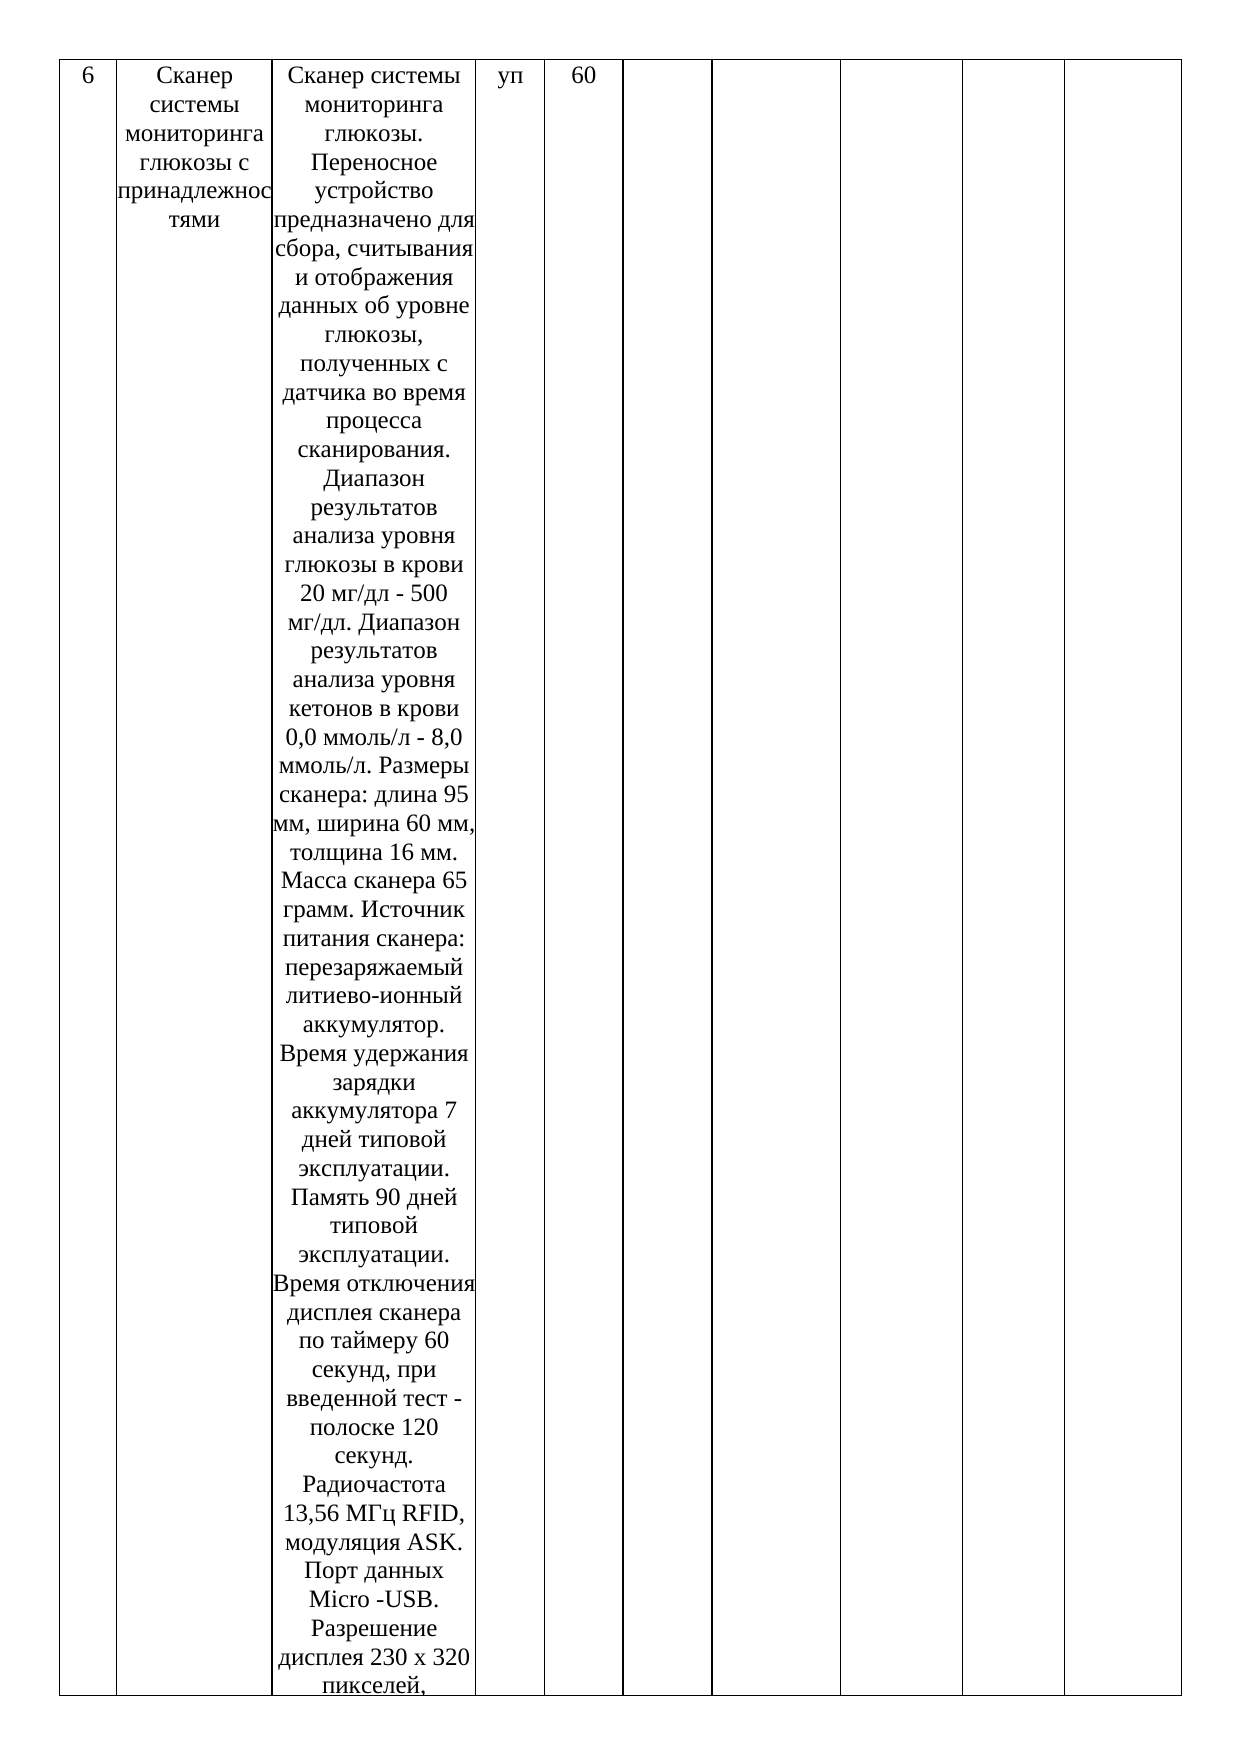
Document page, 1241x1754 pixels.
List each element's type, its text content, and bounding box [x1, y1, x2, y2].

table_cell [963, 60, 1064, 1695]
table_cell уп [476, 60, 544, 1695]
table_cell Cканер системы мониторинга глюкозы с принадлежностями [117, 60, 271, 1695]
table_cell [841, 60, 962, 1695]
table_cell [624, 60, 711, 1695]
table_cell Сканер системы мониторинга глюкозы. Переносное устройство предназначено для сбора, считывания и отображения данных об уровне глюкозы, полученных с датчика во время процесса сканирования. Диапазон результатов анализа уровня глюкозы в крови 20 мг/дл - 500 мг/дл. Диапазон результатов анализа уровня кетонов в крови 0,0 ммоль/л - 8,0 ммоль/л. Размеры сканера: длина 95 мм, ширина 60 мм, толщина 16 мм. Масса сканера 65 грамм. Источник питания сканера: перезаряжаемый литиево-ионный аккумулятор. Время удержания зарядки аккумулятора 7 дней типовой эксплуатации. Память 90 дней типовой эксплуатации. Время отключения дисплея сканера по таймеру 60 секунд, при введенной тест - полоске 120 секунд. Радиочастота 13,56 МГц RFID, модуляция ASK. Порт данных Micro -USB. Разрешение дисплея 230 х 320 пикселей, вертикальная ориентация. Размеры дисплея: длина 58,28 мм, ширина 47,93 мм. Размеры порта для тест - полоски: ширина 5,66 мм, высота 1,2 мм. Рабочая температура сканера +10°C - +45°C. Температура хранения сканера -20°C - +60°C. Относительная влажность эксплуатации и хранения сканера 10% - 90%, без конденсации. Комплектация упаковки: 1. Сканер 1 штука; 2. Кабель USB 1 штука; 3. Блок питания 1 штука; 4. Инструкция по применению 1 штука; 5. Краткое руководство по эксплуатации 1 штука; 6. Вкладыш с данными о производительности 1 штука. [273, 60, 475, 1695]
table_cell [1065, 60, 1181, 1695]
table_cell 60 [545, 60, 622, 1695]
table_cell [713, 60, 840, 1695]
table_cell 6 [60, 60, 116, 1695]
